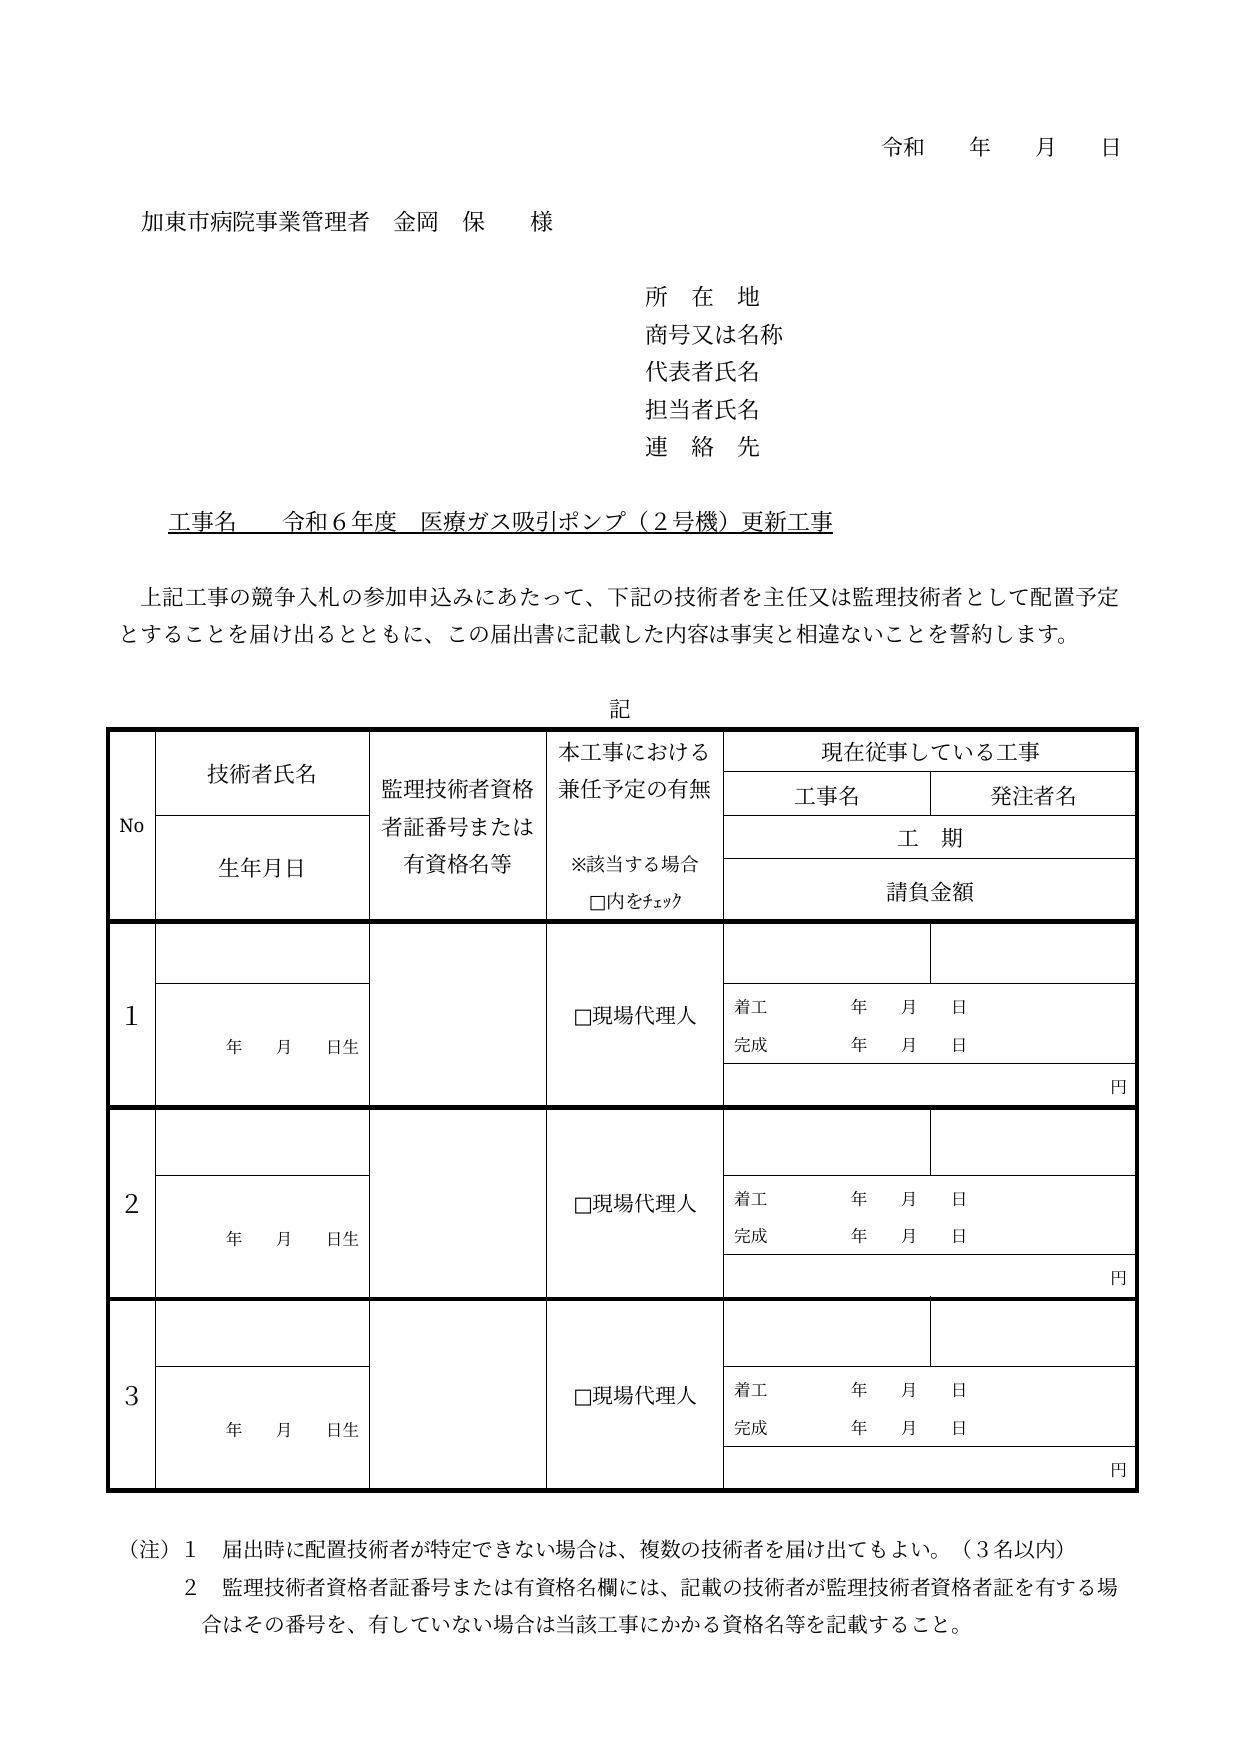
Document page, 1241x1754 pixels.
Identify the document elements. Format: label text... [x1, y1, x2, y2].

table_cell 工 期 [724, 816, 1135, 858]
table_header 現在従事している工事 [724, 732, 1135, 771]
text 上記工事の競争入札の参加申込みにあたって、下記の技術者を主任又は監理技術者として配置予定とすることを届け出るとともに、この届出書に記載した内容は事実と相違ないことを誓約します。 [118, 577, 1122, 652]
subtitle 記 [118, 689, 1122, 727]
table_cell ３ [110, 1301, 155, 1488]
text 令和 年 月 日 [118, 127, 1122, 164]
text 合はその番号を、有していない場合は当該工事にかかる資格名等を記載すること。 [118, 1605, 1122, 1643]
table_cell □現場代理人 [547, 1110, 723, 1296]
table_header 監理技術者資格 者証番号または 有資格名等 [370, 732, 546, 919]
text 加東市病院事業管理者 金岡 保 様 [118, 202, 1122, 239]
table_cell 着工 年 月 日 完成 年 月 日 [724, 1176, 1135, 1254]
text （注）１ 届出時に配置技術者が特定できない場合は、複数の技術者を届け出てもよい。（３名以内） [118, 1530, 1122, 1568]
table_cell [724, 1301, 930, 1366]
text 連 絡 先 [118, 427, 1122, 464]
table_header 本工事における兼任予定の有無 ※該当する場合 □内をﾁｪｯｸ [547, 732, 723, 919]
table_cell □現場代理人 [547, 924, 723, 1105]
table_cell [156, 1301, 369, 1366]
table_cell [370, 924, 546, 1105]
table_cell [931, 924, 1135, 983]
text 工事名 令和６年度 医療ガス吸引ポンプ（２号機）更新工事 [118, 502, 1122, 539]
table_cell 着工 年 月 日 完成 年 月 日 [724, 1367, 1135, 1446]
text 担当者氏名 [118, 389, 1122, 427]
table_cell [156, 924, 369, 983]
table_cell ２ [110, 1110, 155, 1296]
table_cell □現場代理人 [547, 1301, 723, 1488]
text 代表者氏名 [118, 352, 1122, 389]
table_cell [724, 924, 930, 983]
table_cell 着工 年 月 日 完成 年 月 日 [724, 984, 1135, 1063]
table_cell 円 [724, 1064, 1135, 1105]
table_header 技術者氏名 [156, 732, 369, 815]
table_cell [156, 1110, 369, 1174]
table_cell 年 月 日生 [156, 1367, 369, 1488]
table_cell 円 [724, 1447, 1135, 1488]
table_cell [370, 1110, 546, 1296]
table_cell [724, 1110, 930, 1174]
text 所 在 地 [118, 277, 1122, 314]
text 商号又は名称 [118, 314, 1122, 352]
table_cell [370, 1301, 546, 1488]
table_cell 年 月 日生 [156, 1176, 369, 1296]
table_cell １ [110, 924, 155, 1105]
table_cell 工事名 [724, 772, 930, 815]
table_cell [931, 1110, 1135, 1174]
text ２ 監理技術者資格者証番号または有資格名欄には、記載の技術者が監理技術者資格者証を有する場 [118, 1568, 1122, 1605]
table_cell 円 [724, 1255, 1135, 1296]
table_cell 年 月 日生 [156, 984, 369, 1105]
table_cell 請負金額 [724, 859, 1135, 919]
table_header No [110, 732, 155, 919]
table_cell 発注者名 [931, 772, 1135, 815]
table_cell [931, 1301, 1135, 1366]
table_cell 生年月日 [156, 816, 369, 919]
